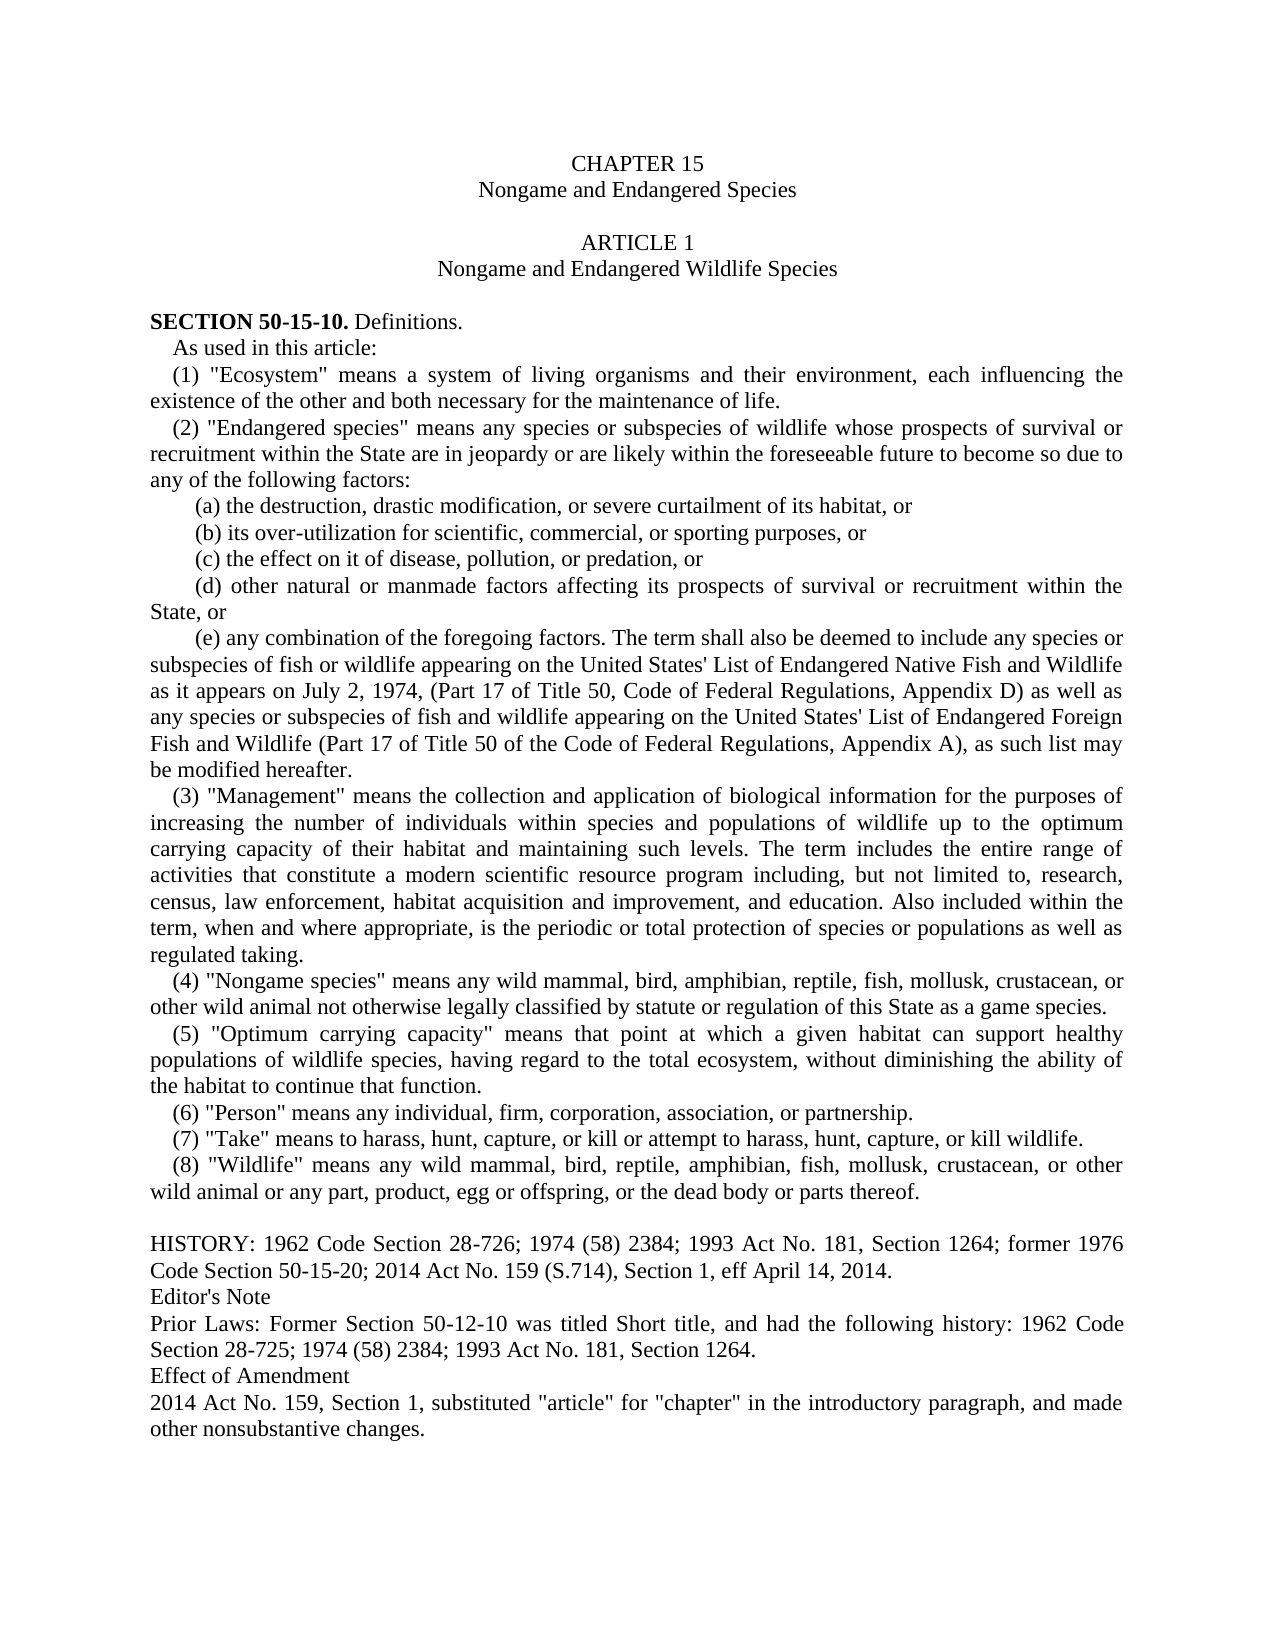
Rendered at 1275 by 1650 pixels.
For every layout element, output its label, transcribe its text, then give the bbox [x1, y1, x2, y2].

text (2) "Endangered species" means any species or subspecies of wildlife whose prospects of survival or recruitment within the State are in jeopardy or are likely within the foreseeable future to become so due to any of the following factors: [150, 413, 1125, 493]
text (8) "Wildlife" means any wild mammal, bird, reptile, amphibian, fish, mollusk, crustacean, or other wild animal or any part, product, egg or offspring, or the dead body or parts thereof. [150, 1151, 1125, 1204]
text (3) "Management" means the collection and application of biological information for the purposes of increasing the number of individuals within species and populations of wildlife up to the optimum carrying capacity of their habitat and maintaining such levels. The term includes the entire range of activities that constitute a modern scientific resource program including, but not limited to, research, census, law enforcement, habitat acquisition and improvement, and education. Also included within the term, when and where appropriate, is the periodic or total protection of species or populations as well as regulated taking. [150, 782, 1125, 967]
text Nongame and Endangered Wildlife Species [150, 255, 1125, 282]
text (5) "Optimum carrying capacity" means that point at which a given habitat can support healthy populations of wildlife species, having regard to the total ecosystem, without diminishing the ability of the habitat to continue that function. [150, 1020, 1125, 1099]
text (b) its over-utilization for scientific, commercial, or sporting purposes, or [150, 519, 1125, 545]
text (c) the effect on it of disease, pollution, or predation, or [150, 545, 1125, 572]
text SECTION 50-15-10. Definitions. [150, 308, 1125, 334]
text HISTORY: 1962 Code Section 28-726; 1974 (58) 2384; 1993 Act No. 181, Section 1264; former 1976 Code Section 50-15-20; 2014 Act No. 159 (S.714), Section 1, eff April 14, 2014. [150, 1231, 1125, 1283]
text Prior Laws: Former Section 50-12-10 was titled Short title, and had the following history: 1962 Code Section 28-725; 1974 (58) 2384; 1993 Act No. 181, Section 1264. [150, 1309, 1125, 1362]
text Nongame and Endangered Species [150, 176, 1125, 203]
text (6) "Person" means any individual, firm, corporation, association, or partnership. [150, 1099, 1125, 1125]
text As used in this article: [150, 334, 1125, 361]
text (1) "Ecosystem" means a system of living organisms and their environment, each influencing the existence of the other and both necessary for the maintenance of life. [150, 361, 1125, 413]
text 2014 Act No. 159, Section 1, substituted "article" for "chapter" in the introductory paragraph, and made other nonsubstantive changes. [150, 1389, 1125, 1441]
text (d) other natural or manmade factors affecting its prospects of survival or recruitment within the State, or [150, 572, 1125, 624]
text ARTICLE 1 [150, 229, 1125, 255]
text (e) any combination of the foregoing factors. The term shall also be deemed to include any species or subspecies of fish or wildlife appearing on the United States' List of Endangered Native Fish and Wildlife as it appears on July 2, 1974, (Part 17 of Title 50, Code of Federal Regulations, Appendix D) as well as any species or subspecies of fish and wildlife appearing on the United States' List of Endangered Foreign Fish and Wildlife (Part 17 of Title 50 of the Code of Federal Regulations, Appendix A), as such list may be modified hereafter. [150, 624, 1125, 782]
text Editor's Note [150, 1283, 1125, 1309]
text (7) "Take" means to harass, hunt, capture, or kill or attempt to harass, hunt, capture, or kill wildlife. [150, 1125, 1125, 1151]
text (a) the destruction, drastic modification, or severe curtailment of its habitat, or [150, 493, 1125, 519]
text CHAPTER 15 [150, 150, 1125, 176]
text (4) "Nongame species" means any wild mammal, bird, amphibian, reptile, fish, mollusk, crustacean, or other wild animal not otherwise legally classified by statute or regulation of this State as a game species. [150, 967, 1125, 1020]
text Effect of Amendment [150, 1362, 1125, 1389]
